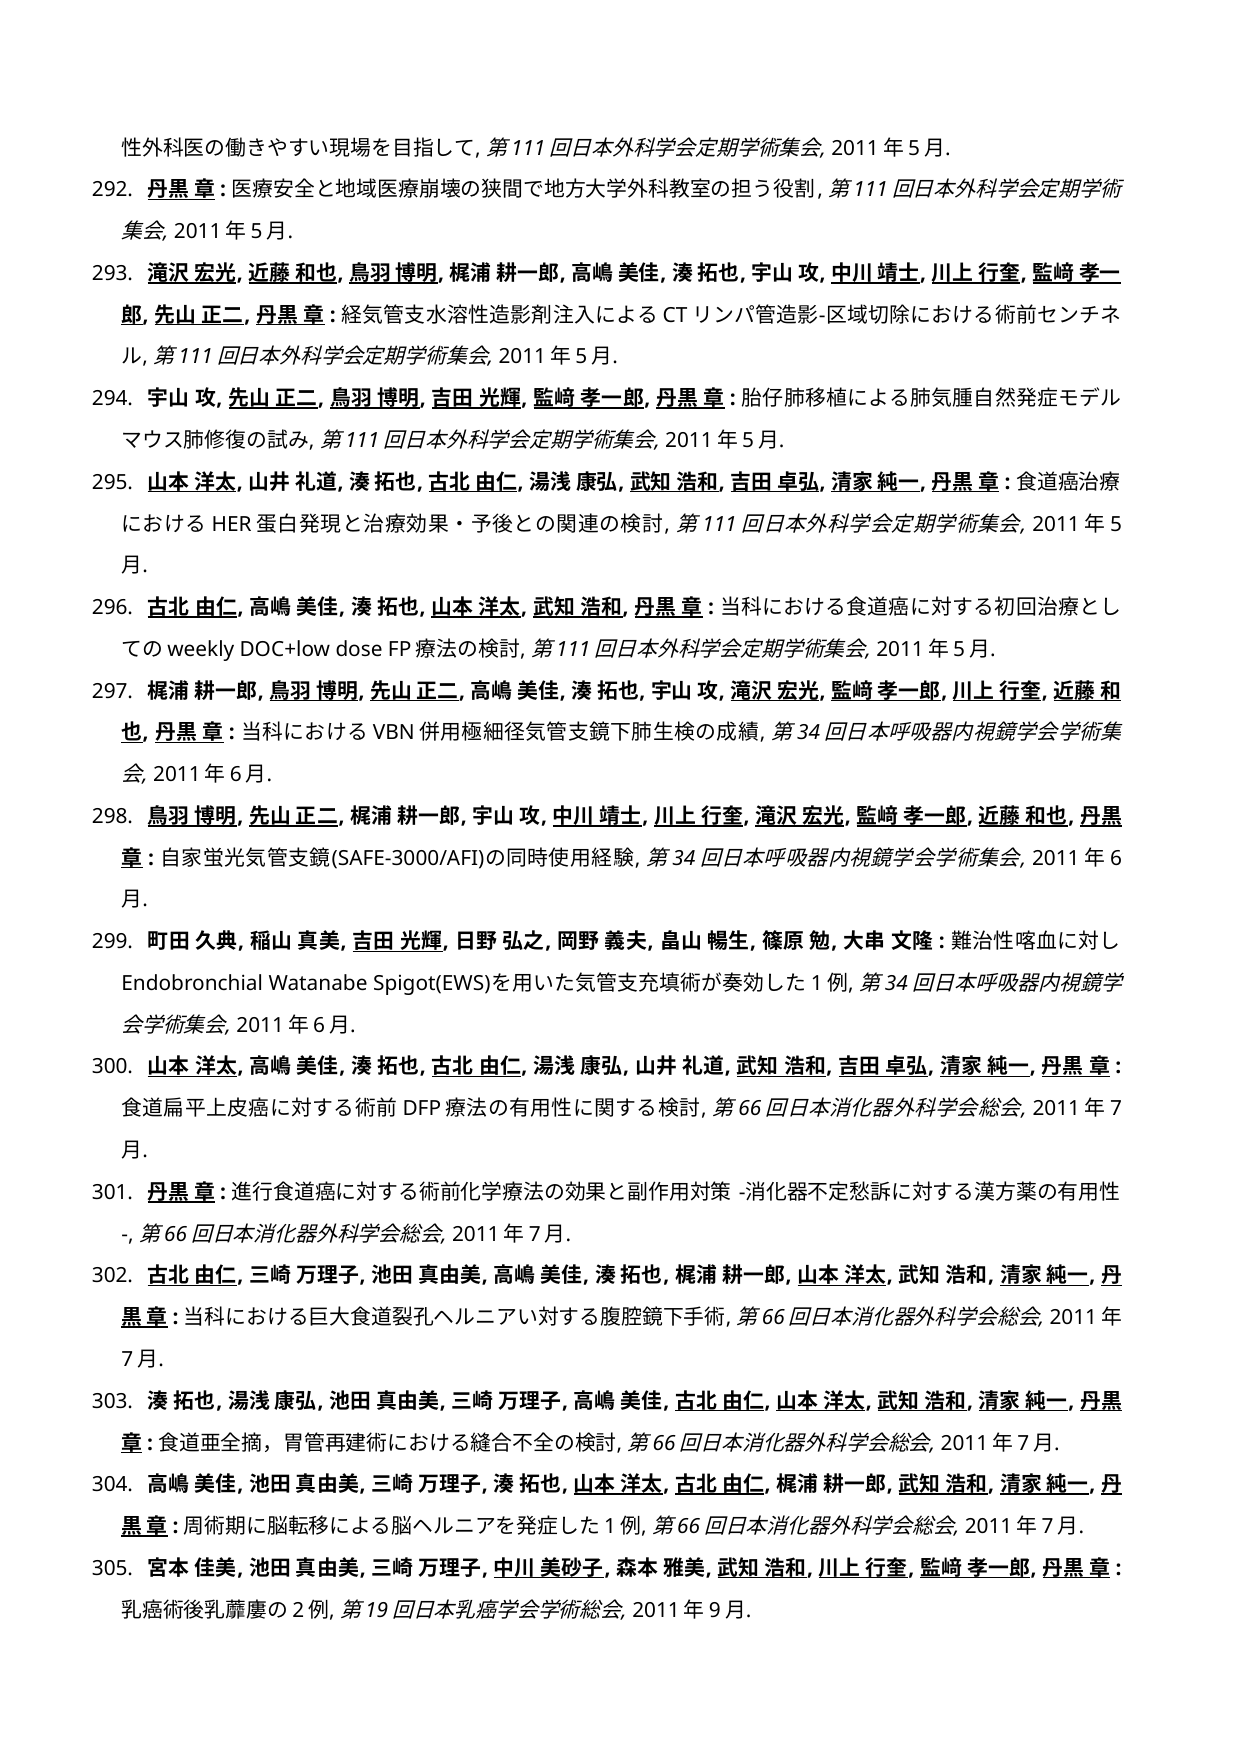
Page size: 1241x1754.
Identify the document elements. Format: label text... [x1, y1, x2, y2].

list 丹黒 章 : 進行食道癌に対する術前化学療法の効果と副作用対策 -消化器不定愁訴に対する漢方薬の有用性-, 第66回日本消化器外科学会総会, 2011年7月. [92, 1169, 1122, 1253]
list 山本 洋太, 高嶋 美佳, 湊 拓也, 古北 由仁, 湯浅 康弘, 山井 礼道, 武知 浩和, 吉田 卓弘, 清家 純一, 丹黒 章 : 食道扁平上皮癌に対する術前DFP療法の有用性に関する検討, 第66回日本消化器外科学会総会, 2011年7月. [92, 1044, 1122, 1169]
list 山本 洋太, 山井 礼道, 湊 拓也, 古北 由仁, 湯浅 康弘, 武知 浩和, 吉田 卓弘, 清家 純一, 丹黒 章 : 食道癌治療におけるHER蛋白発現と治療効果・予後との関連の検討, 第111回日本外科学会定期学術集会, 2011年5月. [92, 459, 1122, 584]
list 滝沢 宏光, 近藤 和也, 鳥羽 博明, 梶浦 耕一郎, 高嶋 美佳, 湊 拓也, 宇山 攻, 中川 靖士, 川上 行奎, 監﨑 孝一郎, 先山 正二, 丹黒 章 : 経気管支水溶性造影剤注入によるCTリンパ管造影-区域切除における術前センチネル, 第111回日本外科学会定期学術集会, 2011年5月. [92, 250, 1122, 376]
list 宇山 攻, 先山 正二, 鳥羽 博明, 吉田 光輝, 監﨑 孝一郎, 丹黒 章 : 胎仔肺移植による肺気腫自然発症モデルマウス肺修復の試み, 第111回日本外科学会定期学術集会, 2011年5月. [92, 376, 1122, 459]
list 町田 久典, 稲山 真美, 吉田 光輝, 日野 弘之, 岡野 義夫, 畠山 暢生, 篠原 勉, 大串 文隆 : 難治性喀血に対しEndobronchial Watanabe Spigot(EWS)を用いた気管支充填術が奏効した1例, 第34回日本呼吸器内視鏡学会学術集会, 2011年6月. [92, 919, 1122, 1044]
list 湊 拓也, 湯浅 康弘, 池田 真由美, 三崎 万理子, 高嶋 美佳, 古北 由仁, 山本 洋太, 武知 浩和, 清家 純一, 丹黒 章 : 食道亜全摘，胃管再建術における縫合不全の検討, 第66回日本消化器外科学会総会, 2011年7月. [92, 1378, 1122, 1462]
list 丹黒 章 : 医療安全と地域医療崩壊の狭間で地方大学外科教室の担う役割, 第111回日本外科学会定期学術集会, 2011年5月. [92, 167, 1122, 250]
list 鳥羽 博明, 先山 正二, 梶浦 耕一郎, 宇山 攻, 中川 靖士, 川上 行奎, 滝沢 宏光, 監﨑 孝一郎, 近藤 和也, 丹黒 章 : 自家蛍光気管支鏡(SAFE-3000/AFI)の同時使用経験, 第34回日本呼吸器内視鏡学会学術集会, 2011年6月. [92, 793, 1122, 919]
list 古北 由仁, 三崎 万理子, 池田 真由美, 高嶋 美佳, 湊 拓也, 梶浦 耕一郎, 山本 洋太, 武知 浩和, 清家 純一, 丹黒 章 : 当科における巨大食道裂孔ヘルニアい対する腹腔鏡下手術, 第66回日本消化器外科学会総会, 2011年7月. [92, 1253, 1122, 1378]
list 宮本 佳美, 池田 真由美, 三崎 万理子, 中川 美砂子, 森本 雅美, 武知 浩和, 川上 行奎, 監﨑 孝一郎, 丹黒 章 : 乳癌術後乳蘼廔の2例, 第19回日本乳癌学会学術総会, 2011年9月. [92, 1545, 1122, 1629]
list 古北 由仁, 高嶋 美佳, 湊 拓也, 山本 洋太, 武知 浩和, 丹黒 章 : 当科における食道癌に対する初回治療としてのweekly DOC+low dose FP療法の検討, 第111回日本外科学会定期学術集会, 2011年5月. [92, 584, 1122, 668]
list 高嶋 美佳, 池田 真由美, 三崎 万理子, 湊 拓也, 山本 洋太, 古北 由仁, 梶浦 耕一郎, 武知 浩和, 清家 純一, 丹黒 章 : 周術期に脳転移による脳ヘルニアを発症した1例, 第66回日本消化器外科学会総会, 2011年7月. [92, 1462, 1122, 1545]
list 梶浦 耕一郎, 鳥羽 博明, 先山 正二, 高嶋 美佳, 湊 拓也, 宇山 攻, 滝沢 宏光, 監﨑 孝一郎, 川上 行奎, 近藤 和也, 丹黒 章 : 当科におけるVBN併用極細径気管支鏡下肺生検の成績, 第34回日本呼吸器内視鏡学会学術集会, 2011年6月. [92, 668, 1122, 793]
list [92, 125, 1122, 167]
